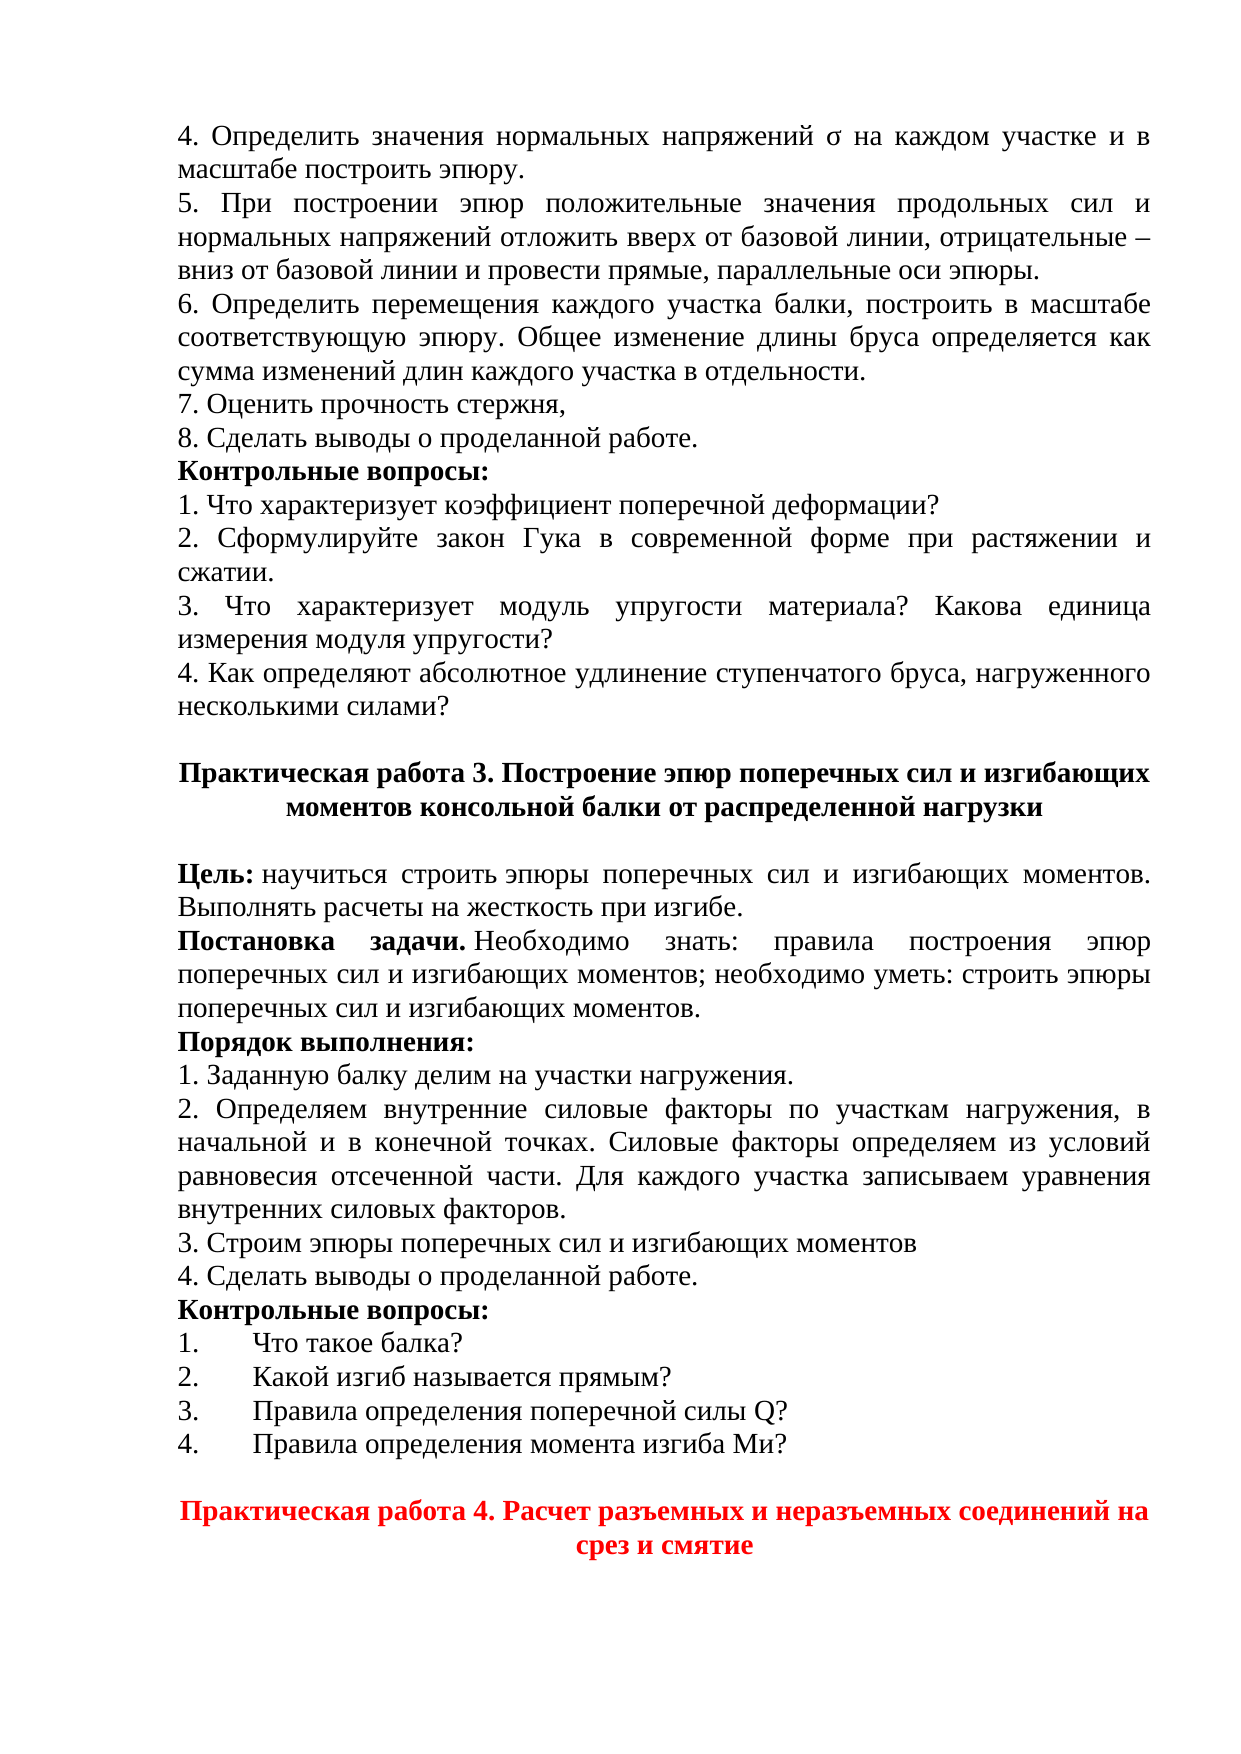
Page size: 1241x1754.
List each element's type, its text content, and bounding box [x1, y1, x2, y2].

text 2. Определяем внутренние силовые факторы по участкам нагружения, в начальной и в конечной точках. Силовые факторы определяем из условий равновесия отсеченной части. Для каждого участка записываем уравнения внутренних силовых факторов. [177, 1091, 1152, 1225]
text 1. Что характеризует коэффициент поперечной деформации? [177, 487, 1152, 521]
text 8. Сделать выводы о проделанной работе. [177, 420, 1152, 453]
text Контрольные вопросы: [177, 1292, 1152, 1326]
text 5. При построении эпюр положительные значения продольных сил и нормальных напряжений отложить вверх от базовой линии, отрицательные – вниз от базовой линии и провести прямые, параллельные оси эпюры. [177, 185, 1152, 286]
subtitle Практическая работа 3. Построение эпюр поперечных сил и изгибающих моментов консольной балки от распределенной нагрузки [177, 755, 1152, 822]
subtitle Практическая работа 4. Расчет разъемных и неразъемных соединений на срез и смятие [177, 1493, 1152, 1560]
text 3. Что характеризует модуль упругости материала? Какова единица измерения модуля упругости? [177, 588, 1152, 655]
text 3. Строим эпюры поперечных сил и изгибающих моментов [177, 1225, 1152, 1258]
text Постановка задачи. Необходимо знать: правила построения эпюр поперечных сил и изгибающих моментов; необходимо уметь: строить эпюры поперечных сил и изгибающих моментов. [177, 923, 1152, 1024]
text 6. Определить перемещения каждого участка балки, построить в масштабе соответствующую эпюру. Общее изменение длины бруса определяется как сумма изменений длин каждого участка в отдельности. [177, 286, 1152, 386]
text 2. Сформулируйте закон Гука в современной форме при растяжении и сжатии. [177, 521, 1152, 588]
text 4. Как определяют абсолютное удлинение ступенчатого бруса, нагруженного несколькими силами? [177, 655, 1152, 722]
list Правила определения поперечной силы Q? [177, 1393, 1152, 1426]
text 1. Заданную балку делим на участки нагружения. [177, 1057, 1152, 1091]
list Правила определения момента изгиба Ми? [177, 1426, 1152, 1460]
list Что такое балка? [177, 1326, 1152, 1359]
text 4. Сделать выводы о проделанной работе. [177, 1258, 1152, 1292]
text Порядок выполнения: [177, 1024, 1152, 1057]
list Какой изгиб называется прямым? [177, 1359, 1152, 1393]
text Цель: научиться строить эпюры поперечных сил и изгибающих моментов. Выполнять расчеты на жесткость при изгибе. [177, 856, 1152, 923]
text 4. Определить значения нормальных напряжений σ на каждом участке и в масштабе построить эпюру. [177, 118, 1152, 185]
text 7. Оценить прочность стержня, [177, 386, 1152, 420]
text Контрольные вопросы: [177, 453, 1152, 487]
